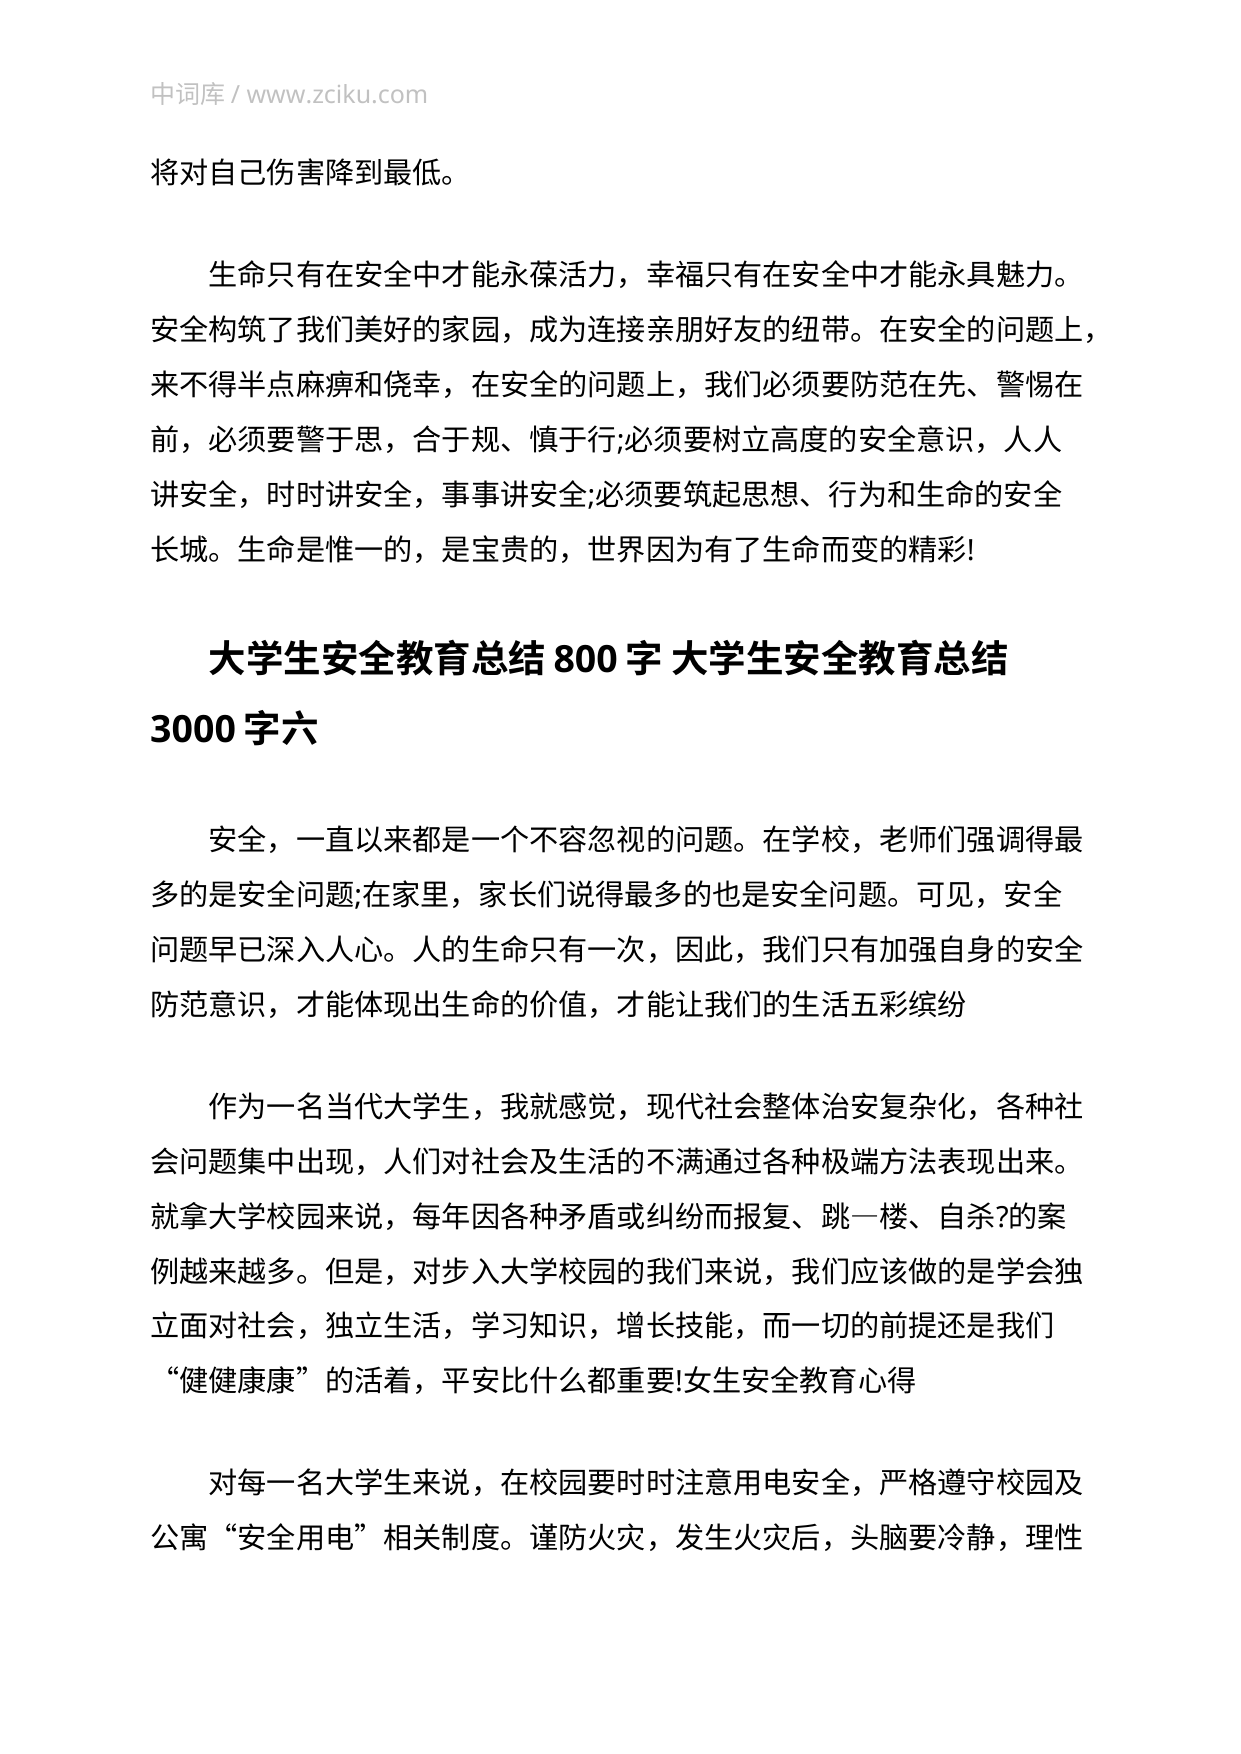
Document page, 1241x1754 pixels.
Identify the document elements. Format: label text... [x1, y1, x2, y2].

text 作为一名当代大学生，我就感觉，现代社会整体治安复杂化，各种社会问题集中出现，人们对社会及生活的不满通过各种极端方法表现出来。就拿大学校园来说，每年因各种矛盾或纠纷而报复、跳—楼、自杀?的案例越来越多。但是，对步入大学校园的我们来说，我们应该做的是学会独立面对社会，独立生活，学习知识，增长技能，而一切的前提还是我们“健健康康”的活着，平安比什么都重要!女生安全教育心得 [150, 1083, 1090, 1400]
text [150, 150, 1090, 192]
text 生命只有在安全中才能永葆活力，幸福只有在安全中才能永具魅力。安全构筑了我们美好的家园，成为连接亲朋好友的纽带。在安全的问题上，来不得半点麻痹和侥幸，在安全的问题上，我们必须要防范在先、警惕在前，必须要警于思，合于规、慎于行;必须要树立高度的安全意识，人人讲安全，时时讲安全，事事讲安全;必须要筑起思想、行为和生命的安全长城。生命是惟一的，是宝贵的，世界因为有了生命而变的精彩! [150, 252, 1090, 569]
text 安全，一直以来都是一个不容忽视的问题。在学校，老师们强调得最多的是安全问题;在家里，家长们说得最多的也是安全问题。可见，安全问题早已深入人心。人的生命只有一次，因此，我们只有加强自身的安全防范意识，才能体现出生命的价值，才能让我们的生活五彩缤纷 [150, 817, 1090, 1024]
text 大学生安全教育总结800字 大学生安全教育总结3000字六 [150, 628, 1090, 754]
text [150, 1460, 1090, 1557]
